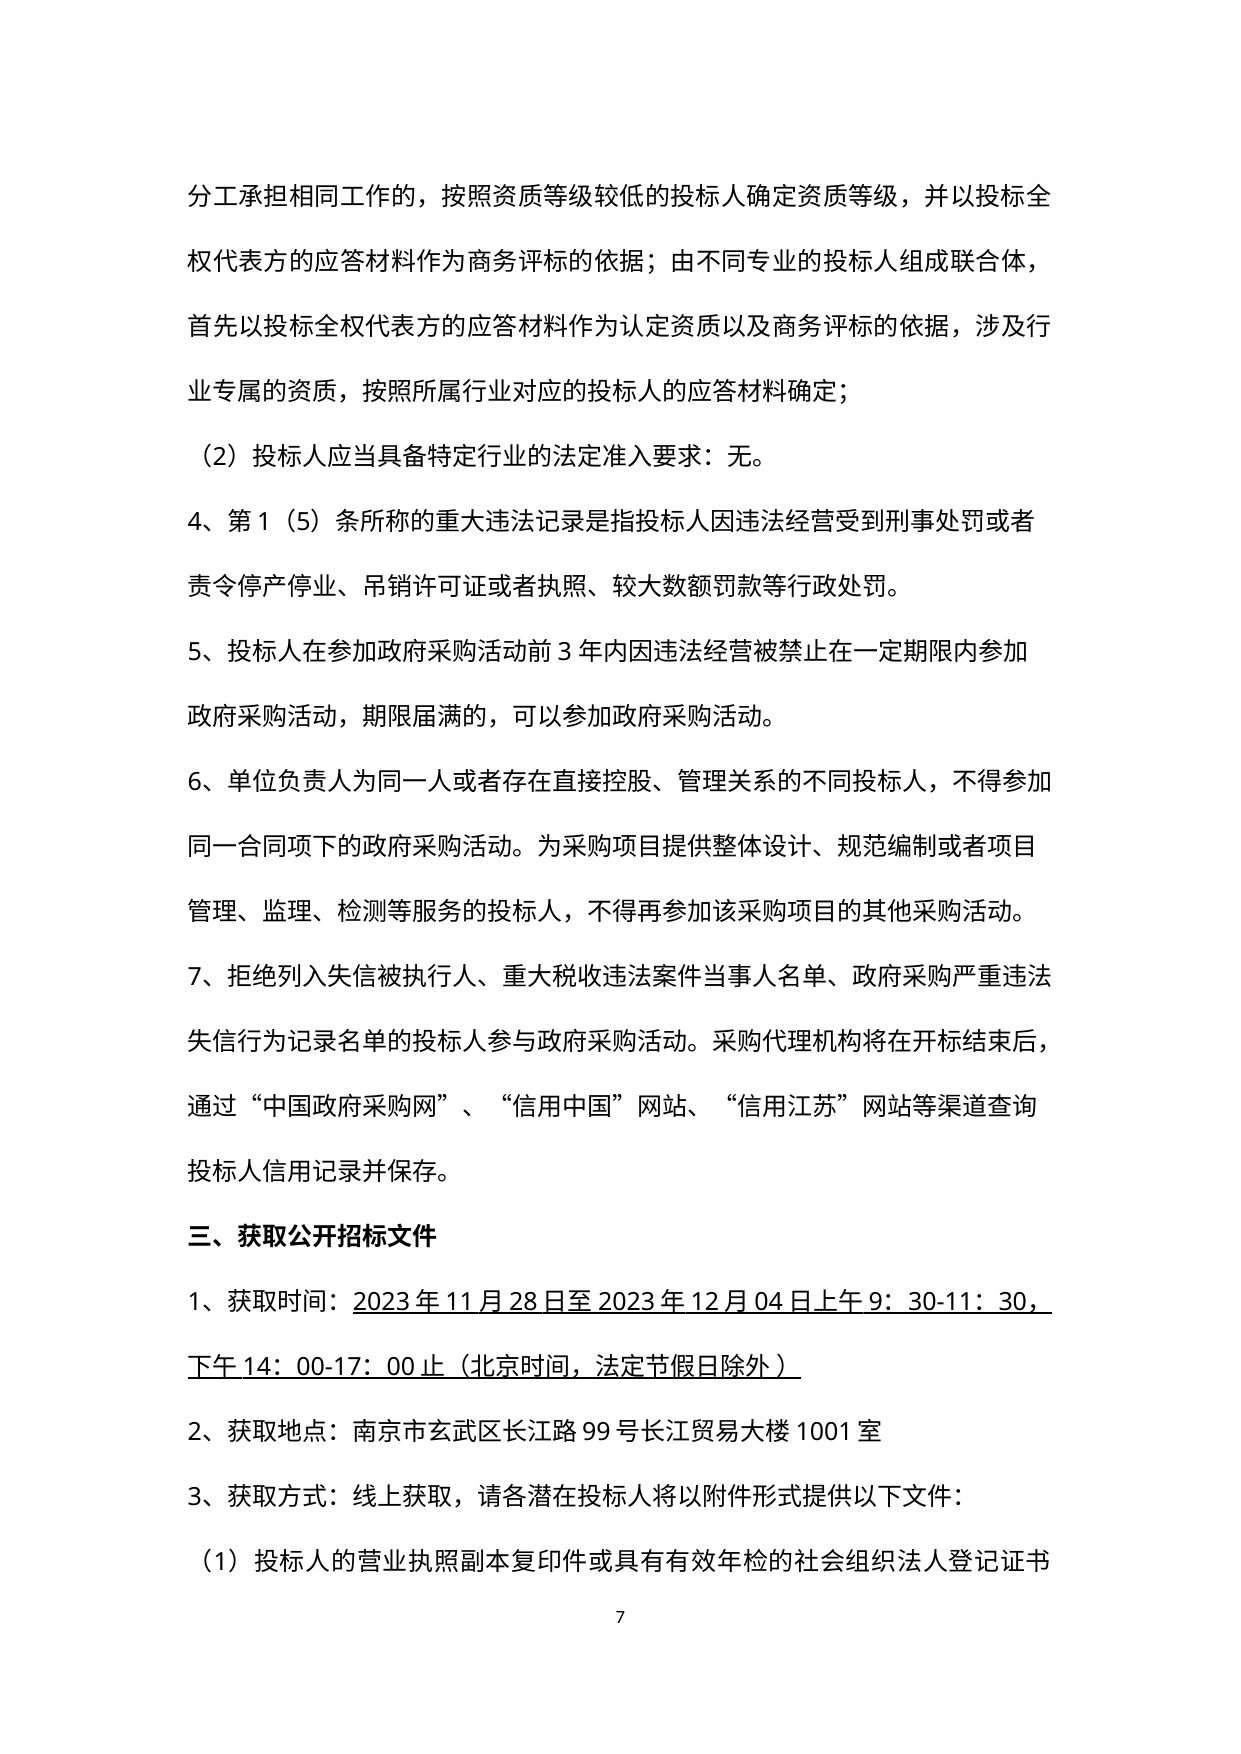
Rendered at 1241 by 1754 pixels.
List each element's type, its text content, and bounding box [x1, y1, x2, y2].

text 5、投标人在参加政府采购活动前 3 年内因违法经营被禁止在一定期限内参加政府采购活动，期限届满的，可以参加政府采购活动。 [187, 617, 1053, 747]
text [187, 162, 1053, 422]
text 4、第1（5）条所称的重大违法记录是指投标人因违法经营受到刑事处罚或者责令停产停业、吊销许可证或者执照、较大数额罚款等行政处罚。 [187, 487, 1053, 617]
text 2、获取地点：南京市玄武区长江路99号长江贸易大楼1001室 [187, 1397, 1053, 1462]
text 1、获取时间：2023年11月28日至2023年12月04日上午9：30-11：30，下午14：00-17：00止（北京时间，法定节假日除外 ） [187, 1267, 1053, 1397]
text 7、拒绝列入失信被执行人、重大税收违法案件当事人名单、政府采购严重违法失信行为记录名单的投标人参与政府采购活动。采购代理机构将在开标结束后，通过“中国政府采购网”、“信用中国”网站、“信用江苏”网站等渠道查询投标人信用记录并保存。 [187, 942, 1053, 1202]
text （2）投标人应当具备特定行业的法定准入要求：无。 [187, 422, 1053, 487]
text 三、获取公开招标文件 [187, 1202, 1053, 1267]
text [187, 1527, 1053, 1592]
text 3、获取方式：线上获取，请各潜在投标人将以附件形式提供以下文件： [187, 1462, 1053, 1527]
text 6、单位负责人为同一人或者存在直接控股、管理关系的不同投标人，不得参加同一合同项下的政府采购活动。为采购项目提供整体设计、规范编制或者项目管理、监理、检测等服务的投标人，不得再参加该采购项目的其他采购活动。 [187, 747, 1053, 942]
